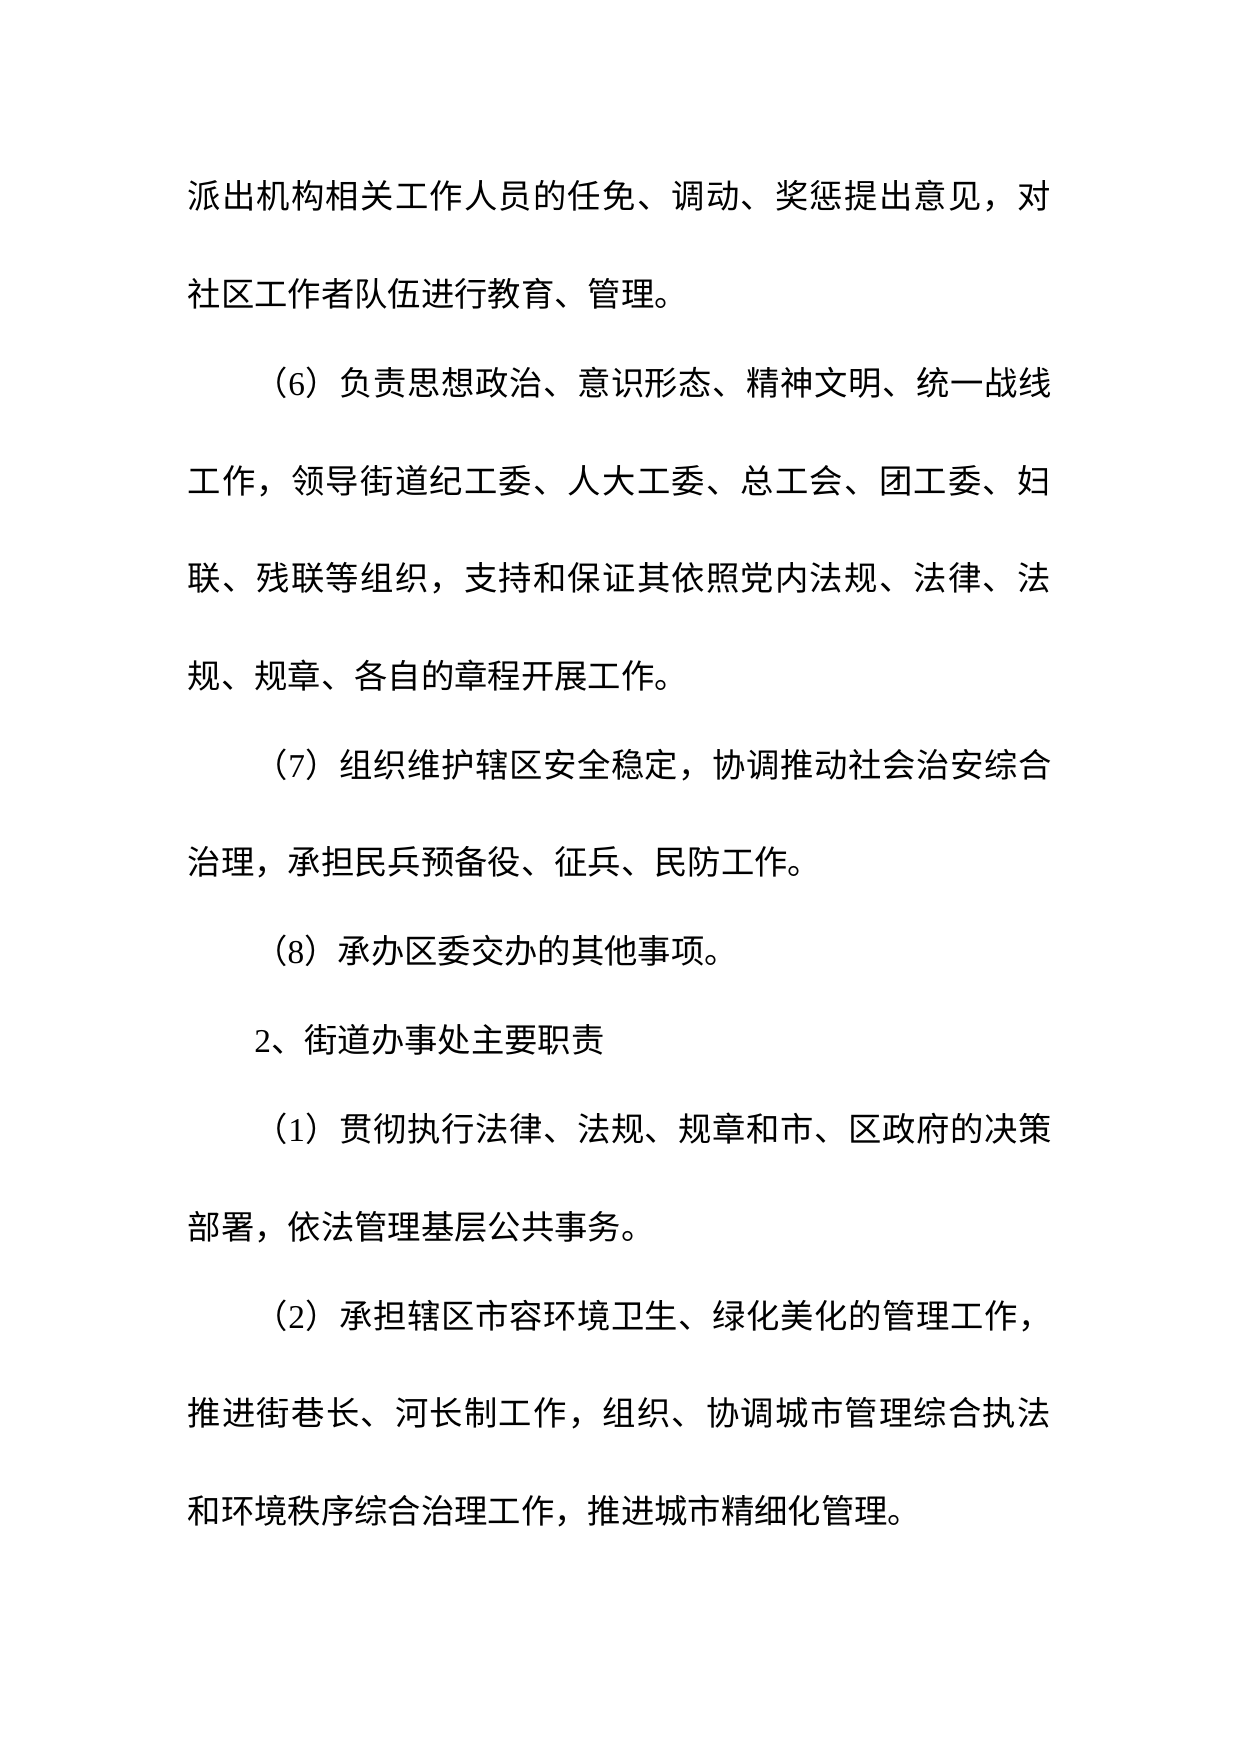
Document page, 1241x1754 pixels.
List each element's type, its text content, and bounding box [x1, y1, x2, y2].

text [187, 162, 1053, 324]
text （2）承担辖区市容环境卫生、绿化美化的管理工作，推进街巷长、河长制工作，组织、协调城市管理综合执法和环境秩序综合治理工作，推进城市精细化管理。 [187, 1281, 1053, 1541]
text 2、街道办事处主要职责 [187, 1006, 1053, 1071]
text （7）组织维护辖区安全稳定，协调推动社会治安综合治理，承担民兵预备役、征兵、民防工作。 [187, 730, 1053, 893]
text （6）负责思想政治、意识形态、精神文明、统一战线工作，领导街道纪工委、人大工委、总工会、团工委、妇联、残联等组织，支持和保证其依照党内法规、法律、法规、规章、各自的章程开展工作。 [187, 348, 1053, 706]
text （8）承办区委交办的其他事项。 [187, 917, 1053, 982]
text （1）贯彻执行法律、法规、规章和市、区政府的决策部署，依法管理基层公共事务。 [187, 1095, 1053, 1257]
